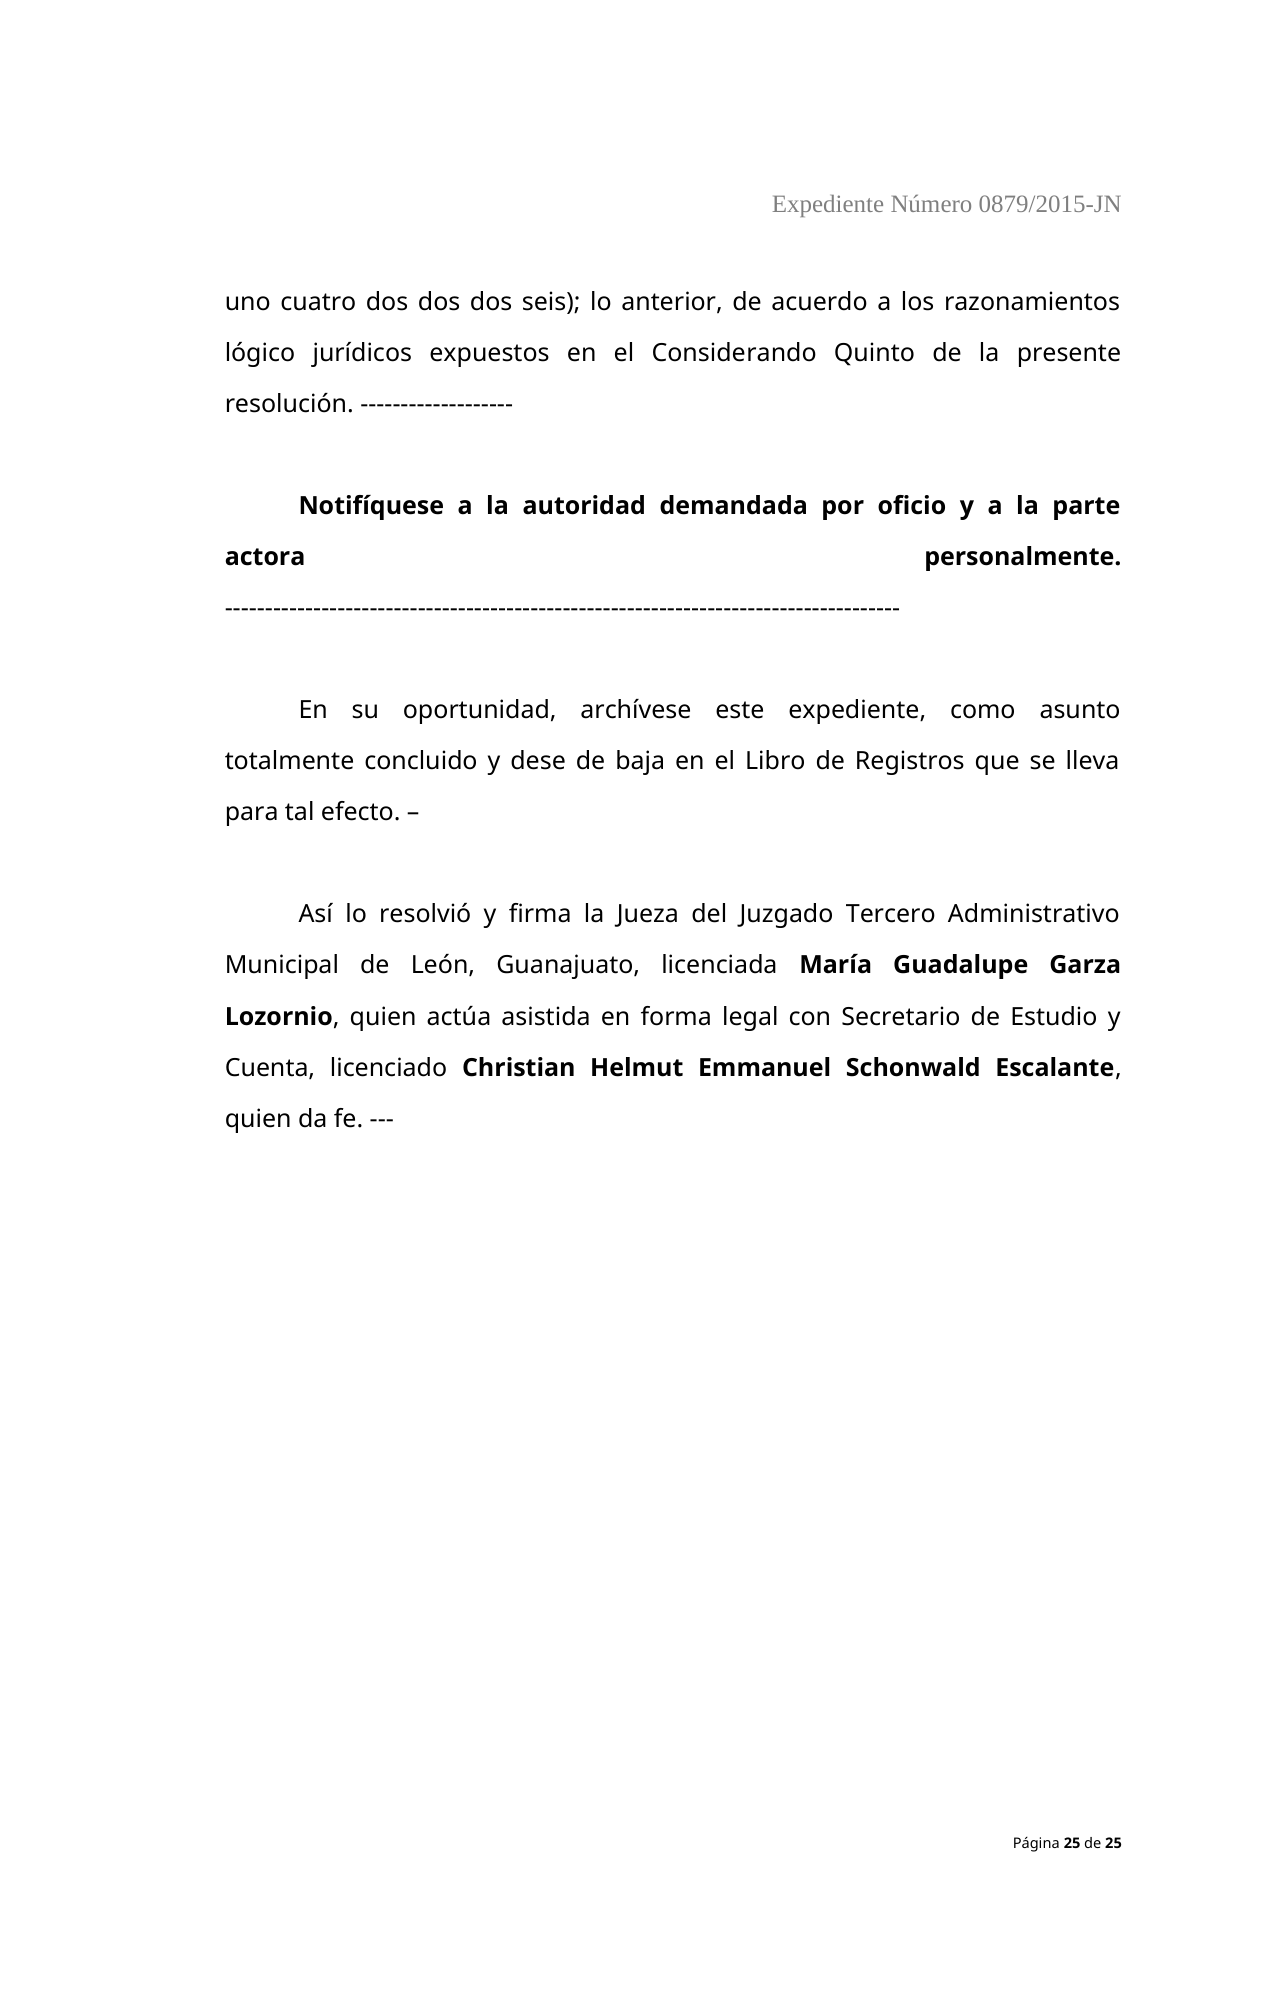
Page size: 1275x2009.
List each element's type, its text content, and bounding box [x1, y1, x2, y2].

text En su oportunidad, archívese este expediente, como asunto totalmente concluido y dese de baja en el Libro de Registros que se lleva para tal efecto. – [224, 692, 1121, 828]
text Así lo resolvió y firma la Jueza del Juzgado Tercero Administrativo Municipal de León, Guanajuato, licenciada María Guadalupe Garza Lozornio, quien actúa asistida en forma legal con Secretario de Estudio y Cuenta, licenciado Christian Helmut Emmanuel Schonwald Escalante, quien da fe. --- [224, 896, 1121, 1134]
text Notifíquese a la autoridad demandada por oficio y a la parte actora personalmente. ------------------------------------------------------------------------------------ [224, 488, 1121, 624]
